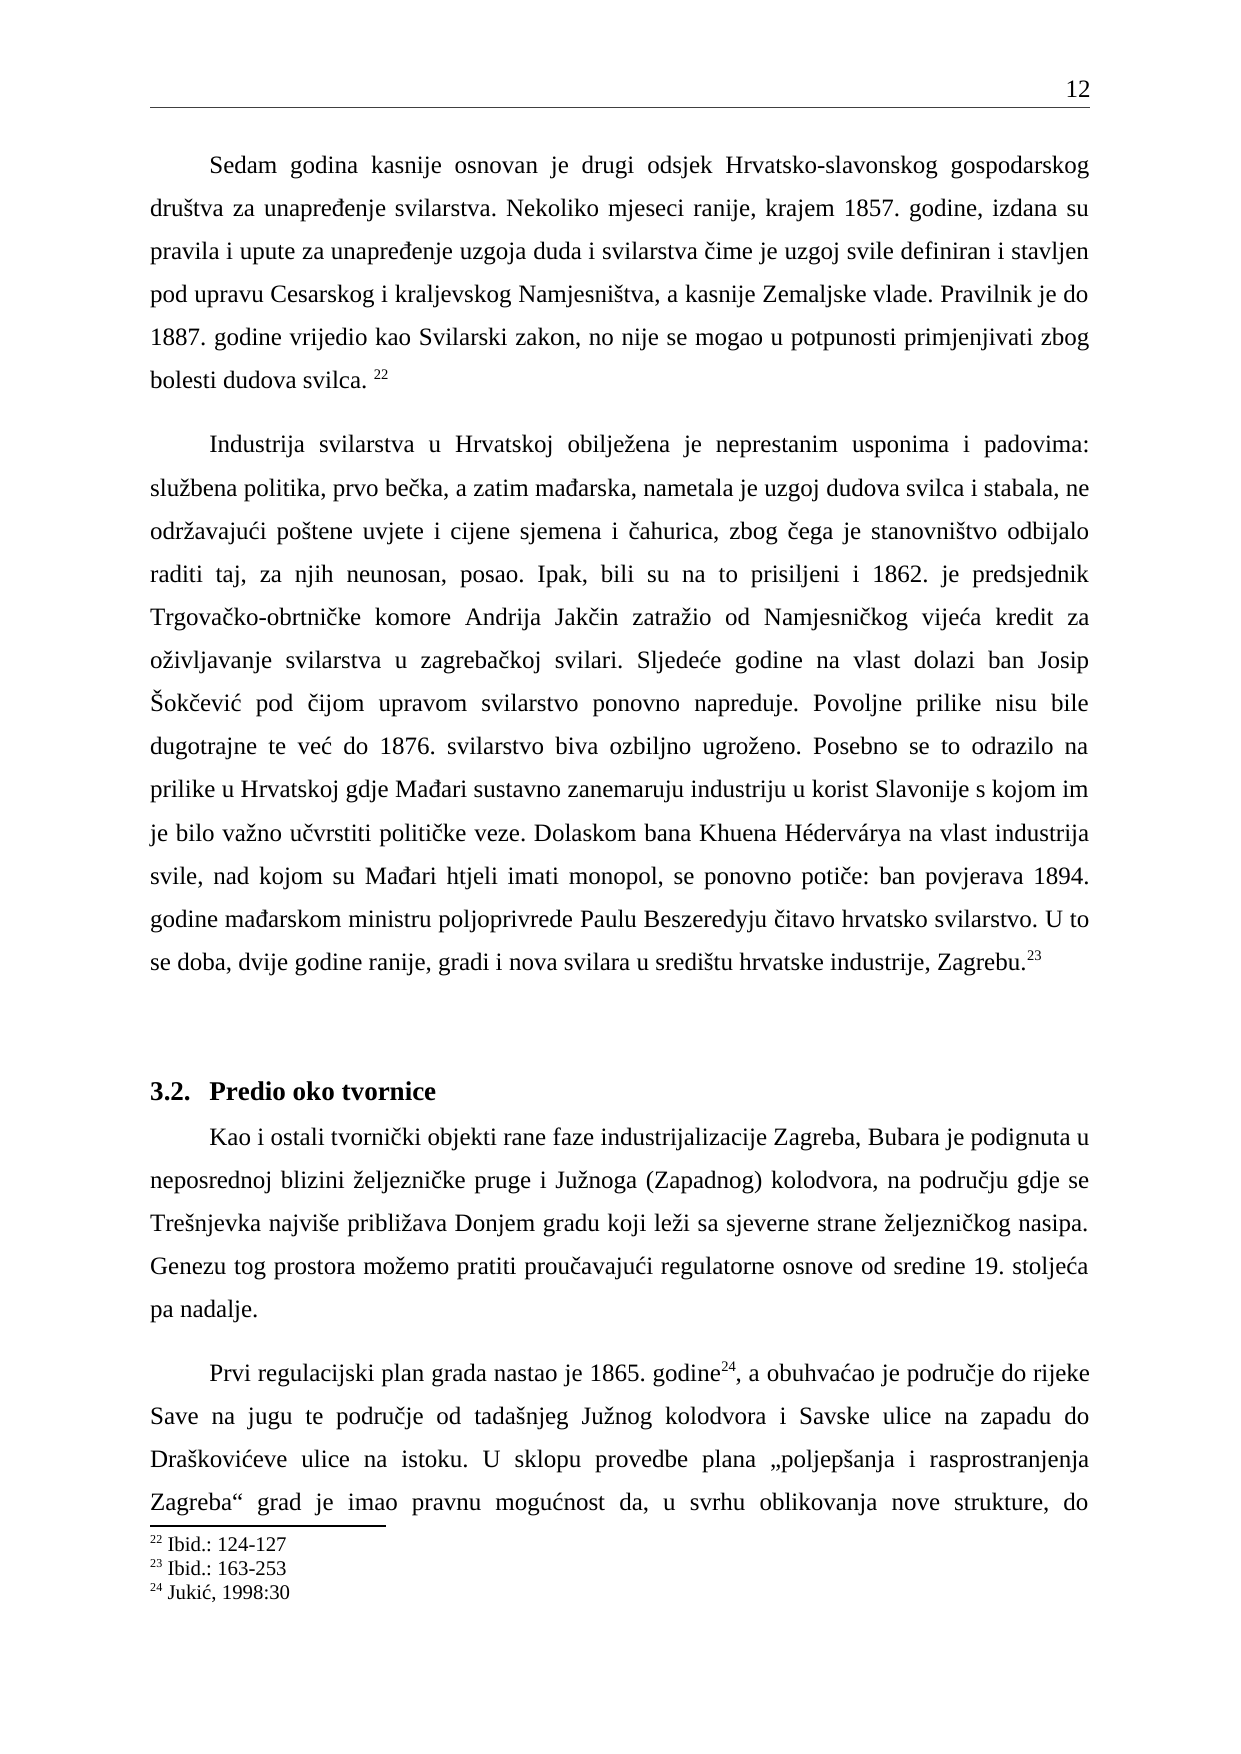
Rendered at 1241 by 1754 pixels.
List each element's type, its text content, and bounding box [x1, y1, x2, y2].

text Industrija svilarstva u Hrvatskoj obilježena je neprestanim usponima i padovima: službena politika, prvo bečka, a zatim mađarska, nametala je uzgoj dudova svilca i stabala, ne održavajući poštene uvjete i cijene sjemena i čahurica, zbog čega je stanovništvo odbijalo raditi taj, za njih neunosan, posao. Ipak, bili su na to prisiljeni i 1862. je predsjednik Trgovačko-obrtničke komore Andrija Jakčin zatražio od Namjesničkog vijeća kredit za oživljavanje svilarstva u zagrebačkoj svilari. Sljedeće godine na vlast dolazi ban Josip Šokčević pod čijom upravom svilarstvo ponovno napreduje. Povoljne prilike nisu bile dugotrajne te već do 1876. svilarstvo biva ozbiljno ugroženo. Posebno se to odrazilo na prilike u Hrvatskoj gdje Mađari sustavno zanemaruju industriju u korist Slavonije s kojom im je bilo važno učvrstiti političke veze. Dolaskom bana Khuena Hédervárya na vlast industrija svile, nad kojom su Mađari htjeli imati monopol, se ponovno potiče: ban povjerava 1894. godine mađarskom ministru poljoprivrede Paulu Beszeredyju čitavo hrvatsko svilarstvo. U to se doba, dvije godine ranije, gradi i nova svilara u središtu hrvatske industrije, Zagrebu. [150, 429, 1090, 976]
text Sedam godina kasnije osnovan je drugi odsjek Hrvatsko-slavonskog gospodarskog društva za unapređenje svilarstva. Nekoliko mjeseci ranije, krajem 1857. godine, izdana su pravila i upute za unapređenje uzgoja duda i svilarstva čime je uzgoj svile definiran i stavljen pod upravu Cesarskog i kraljevskog Namjesništva, a kasnije Zemaljske vlade. Pravilnik je do 1887. godine vrijedio kao Svilarski zakon, no nije se mogao u potpunosti primjenjivati zbog bolesti dudova svilca. [150, 150, 1090, 394]
text Kao i ostali tvornički objekti rane faze industrijalizacije Zagreba, Bubara je podignuta u neposrednoj blizini željezničke pruge i Južnoga (Zapadnog) kolodvora, na području gdje se Trešnjevka najviše približava Donjem gradu koji leži sa sjeverne strane željezničkog nasipa. Genezu tog prostora možemo pratiti proučavajući regulatorne osnove od sredine 19. stoljeća pa nadalje. [150, 1122, 1090, 1323]
subtitle Predio oko tvornice [150, 1075, 1090, 1106]
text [150, 1358, 1090, 1516]
